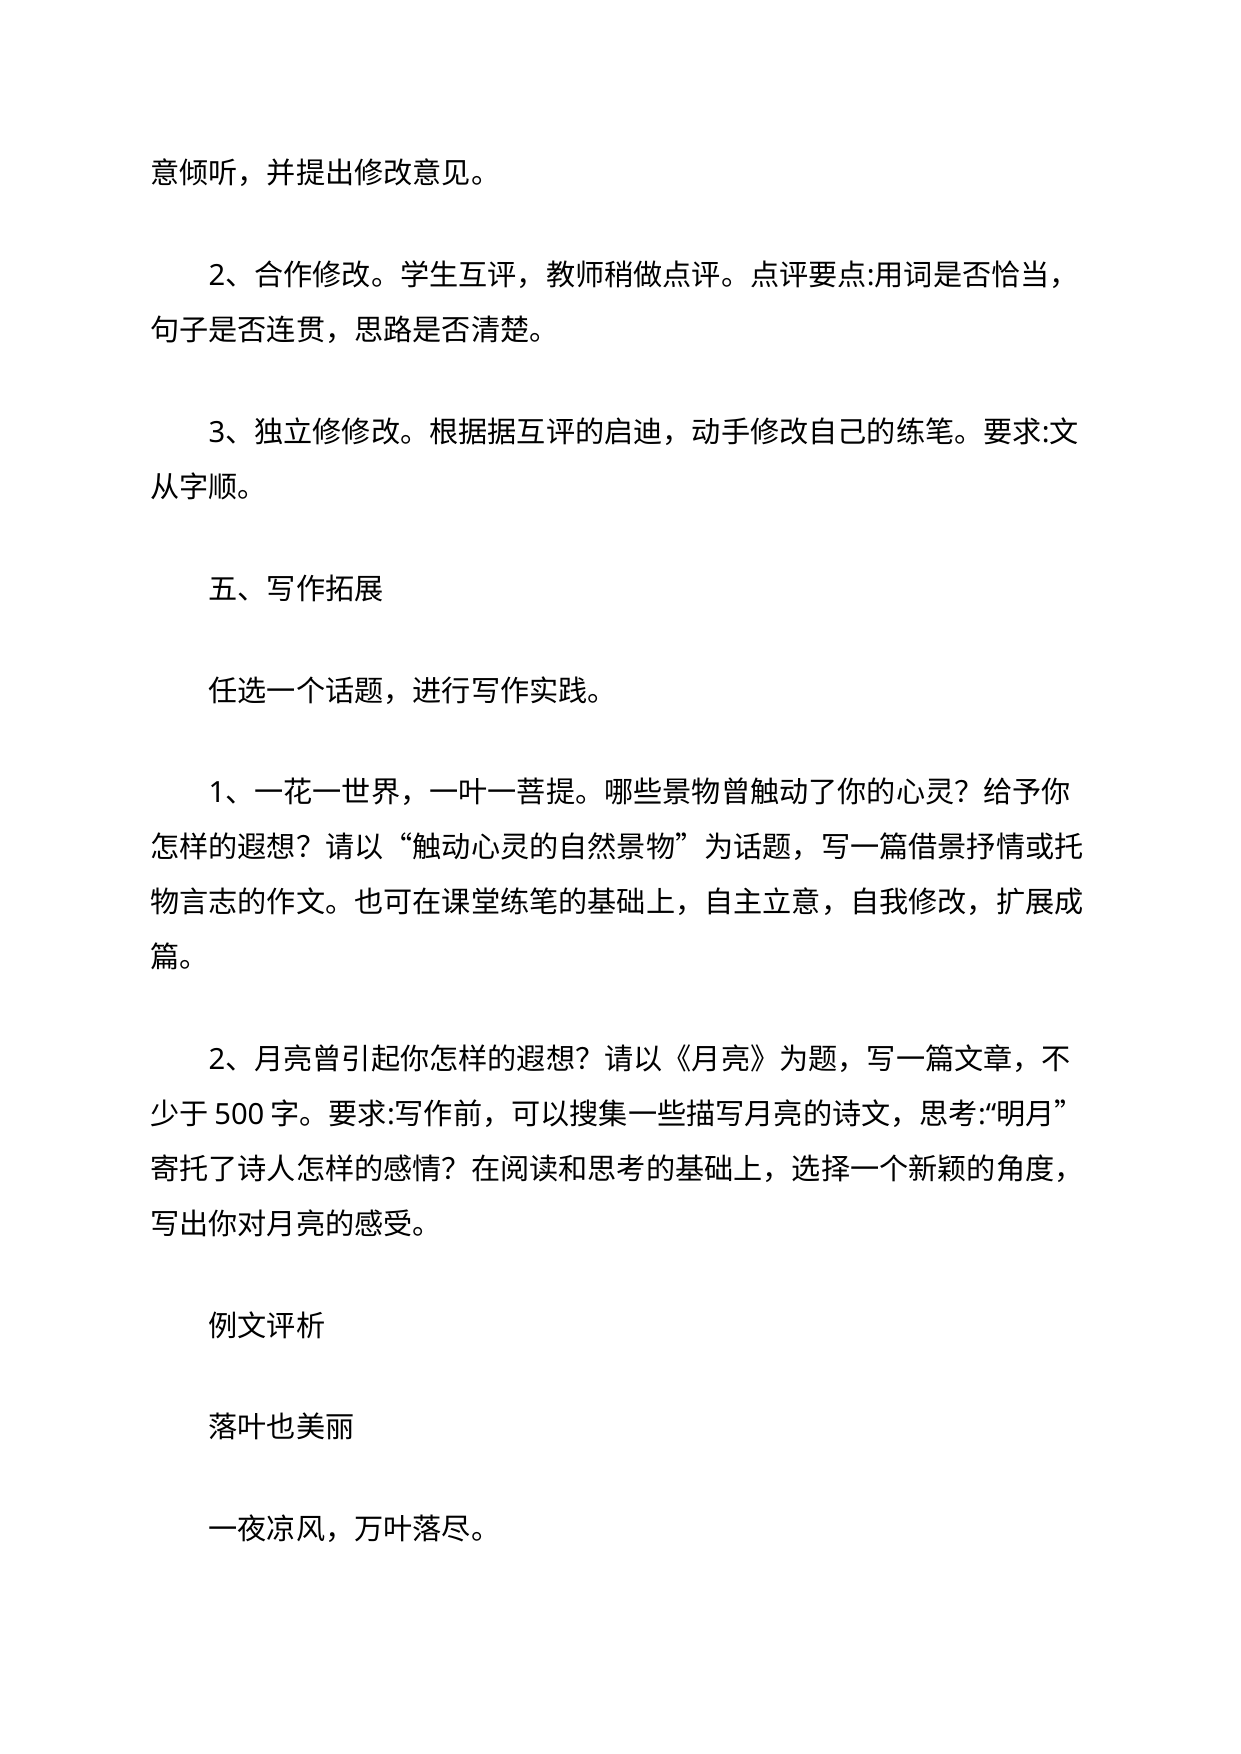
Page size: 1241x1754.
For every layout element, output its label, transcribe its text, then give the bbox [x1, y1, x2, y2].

text 落叶也美丽 [150, 1404, 1090, 1446]
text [150, 150, 1090, 192]
text 1、一花一世界，一叶一菩提。哪些景物曾触动了你的心灵？给予你怎样的遐想？请以“触动心灵的自然景物”为话题，写一篇借景抒情或托物言志的作文。也可在课堂练笔的基础上，自主立意，自我修改，扩展成篇。 [150, 769, 1090, 976]
text 3、独立修修改。根据据互评的启迪，动手修改自己的练笔。要求:文从字顺。 [150, 408, 1090, 506]
text 2、月亮曾引起你怎样的遐想？请以《月亮》为题，写一篇文章，不少于500字。要求:写作前，可以搜集一些描写月亮的诗文，思考:“明月”寄托了诗人怎样的感情？在阅读和思考的基础上，选择一个新颖的角度，写出你对月亮的感受。 [150, 1035, 1090, 1243]
text 例文评析 [150, 1302, 1090, 1344]
text 任选一个话题，进行写作实践。 [150, 667, 1090, 709]
text 2、合作修改。学生互评，教师稍做点评。点评要点:用词是否恰当，句子是否连贯，思路是否清楚。 [150, 252, 1090, 349]
text 一夜凉风，万叶落尽。 [150, 1506, 1090, 1548]
text 五、写作拓展 [150, 565, 1090, 608]
